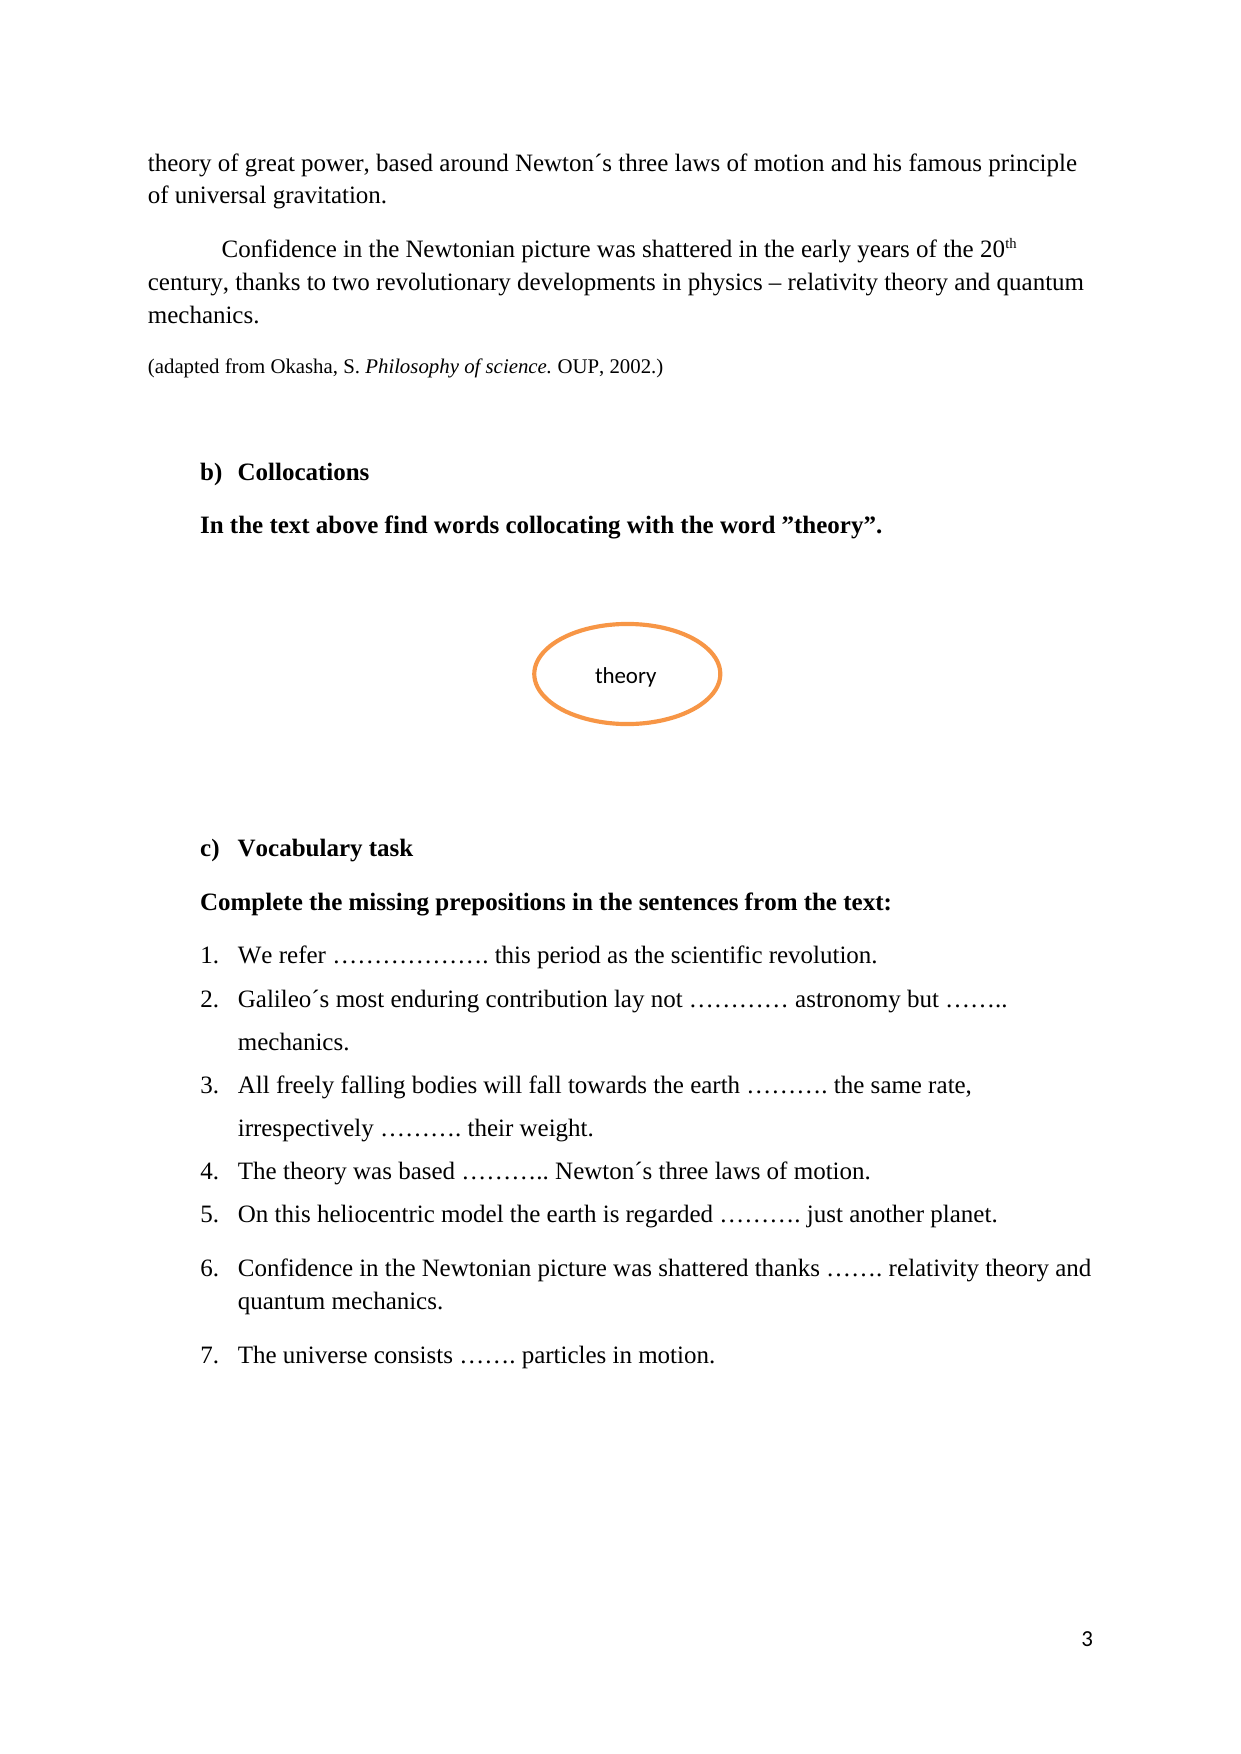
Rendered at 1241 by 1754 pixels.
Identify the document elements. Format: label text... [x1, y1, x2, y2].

list The theory was based ……….. Newton´s three laws of motion. [200, 1156, 1093, 1185]
list Collocations [200, 457, 1093, 485]
text In the text above find words collocating with the word ”theory”. [148, 511, 1093, 539]
list We refer ………………. this period as the scientific revolution. [200, 941, 1093, 969]
list Vocabulary task [200, 833, 1093, 862]
text Complete the missing prepositions in the sentences from the text: [148, 887, 1093, 915]
list The universe consists ……. particles in motion. [200, 1340, 1093, 1369]
list Galileo´s most enduring contribution lay not ………… astronomy but …….. [200, 984, 1093, 1012]
text Confidence in the Newtonian picture was shattered in the early years of the 20th century, thanks to two revolutionary developments in physics – relativity theory and quantum mechanics. [148, 234, 1093, 329]
text mechanics. [164, 1027, 1093, 1056]
text (adapted from Okasha, S. Philosophy of science. OUP, 2002.) [148, 354, 1093, 378]
list On this heliocentric model the earth is regarded ………. just another planet. [200, 1199, 1093, 1228]
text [148, 148, 1093, 209]
list Confidence in the Newtonian picture was shattered thanks ……. relativity theory and quantum mechanics. [200, 1253, 1093, 1315]
list All freely falling bodies will fall towards the earth ………. the same rate, irrespectively ………. their weight. [200, 1070, 1093, 1142]
